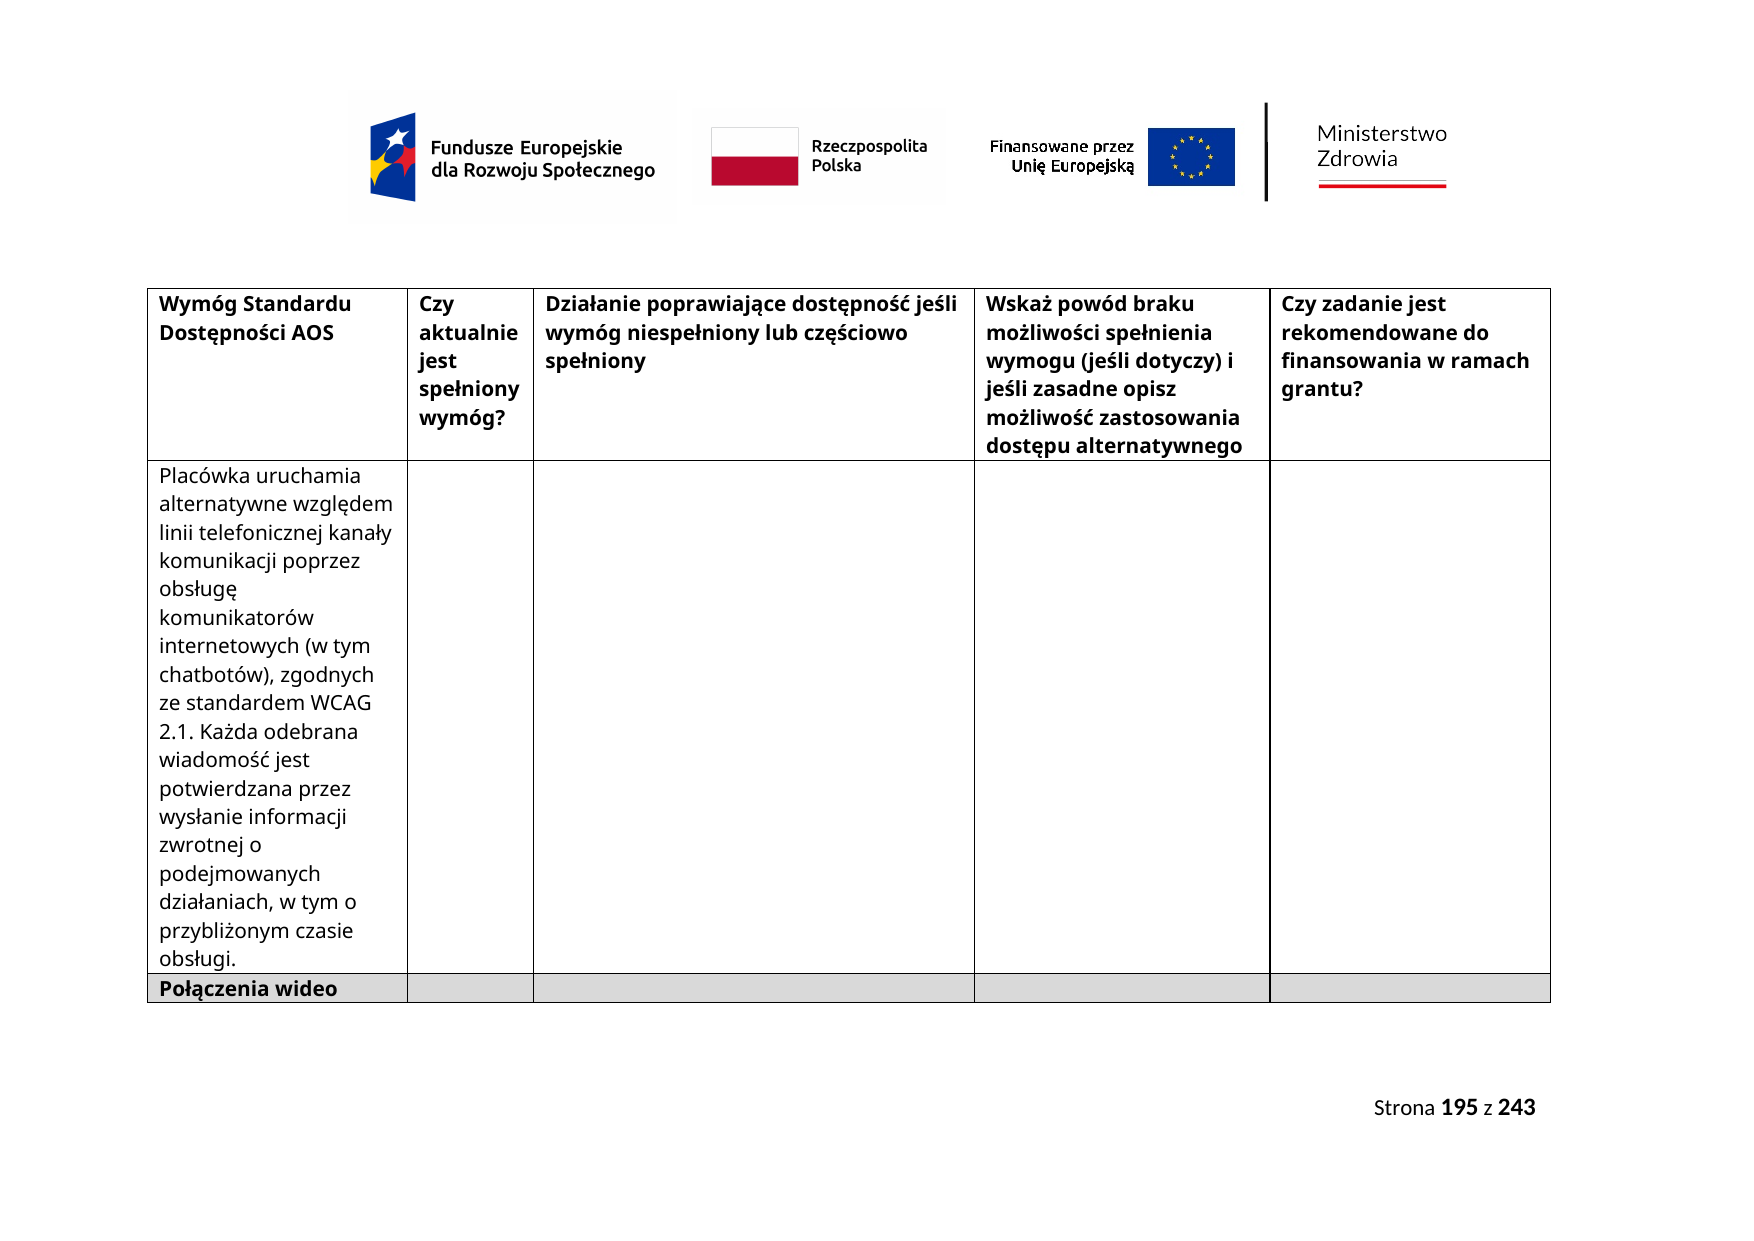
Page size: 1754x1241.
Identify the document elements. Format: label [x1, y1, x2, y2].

picture [1302, 108, 1463, 205]
picture [692, 108, 946, 205]
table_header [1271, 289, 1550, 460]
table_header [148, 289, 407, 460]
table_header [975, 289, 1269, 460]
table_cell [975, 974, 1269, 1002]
picture [971, 108, 1254, 205]
picture [348, 90, 677, 224]
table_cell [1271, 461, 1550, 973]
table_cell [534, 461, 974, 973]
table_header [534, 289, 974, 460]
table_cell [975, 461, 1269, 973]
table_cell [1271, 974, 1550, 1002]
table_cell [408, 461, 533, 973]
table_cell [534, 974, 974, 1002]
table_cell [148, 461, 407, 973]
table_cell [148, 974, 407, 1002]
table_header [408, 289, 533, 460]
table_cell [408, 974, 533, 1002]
